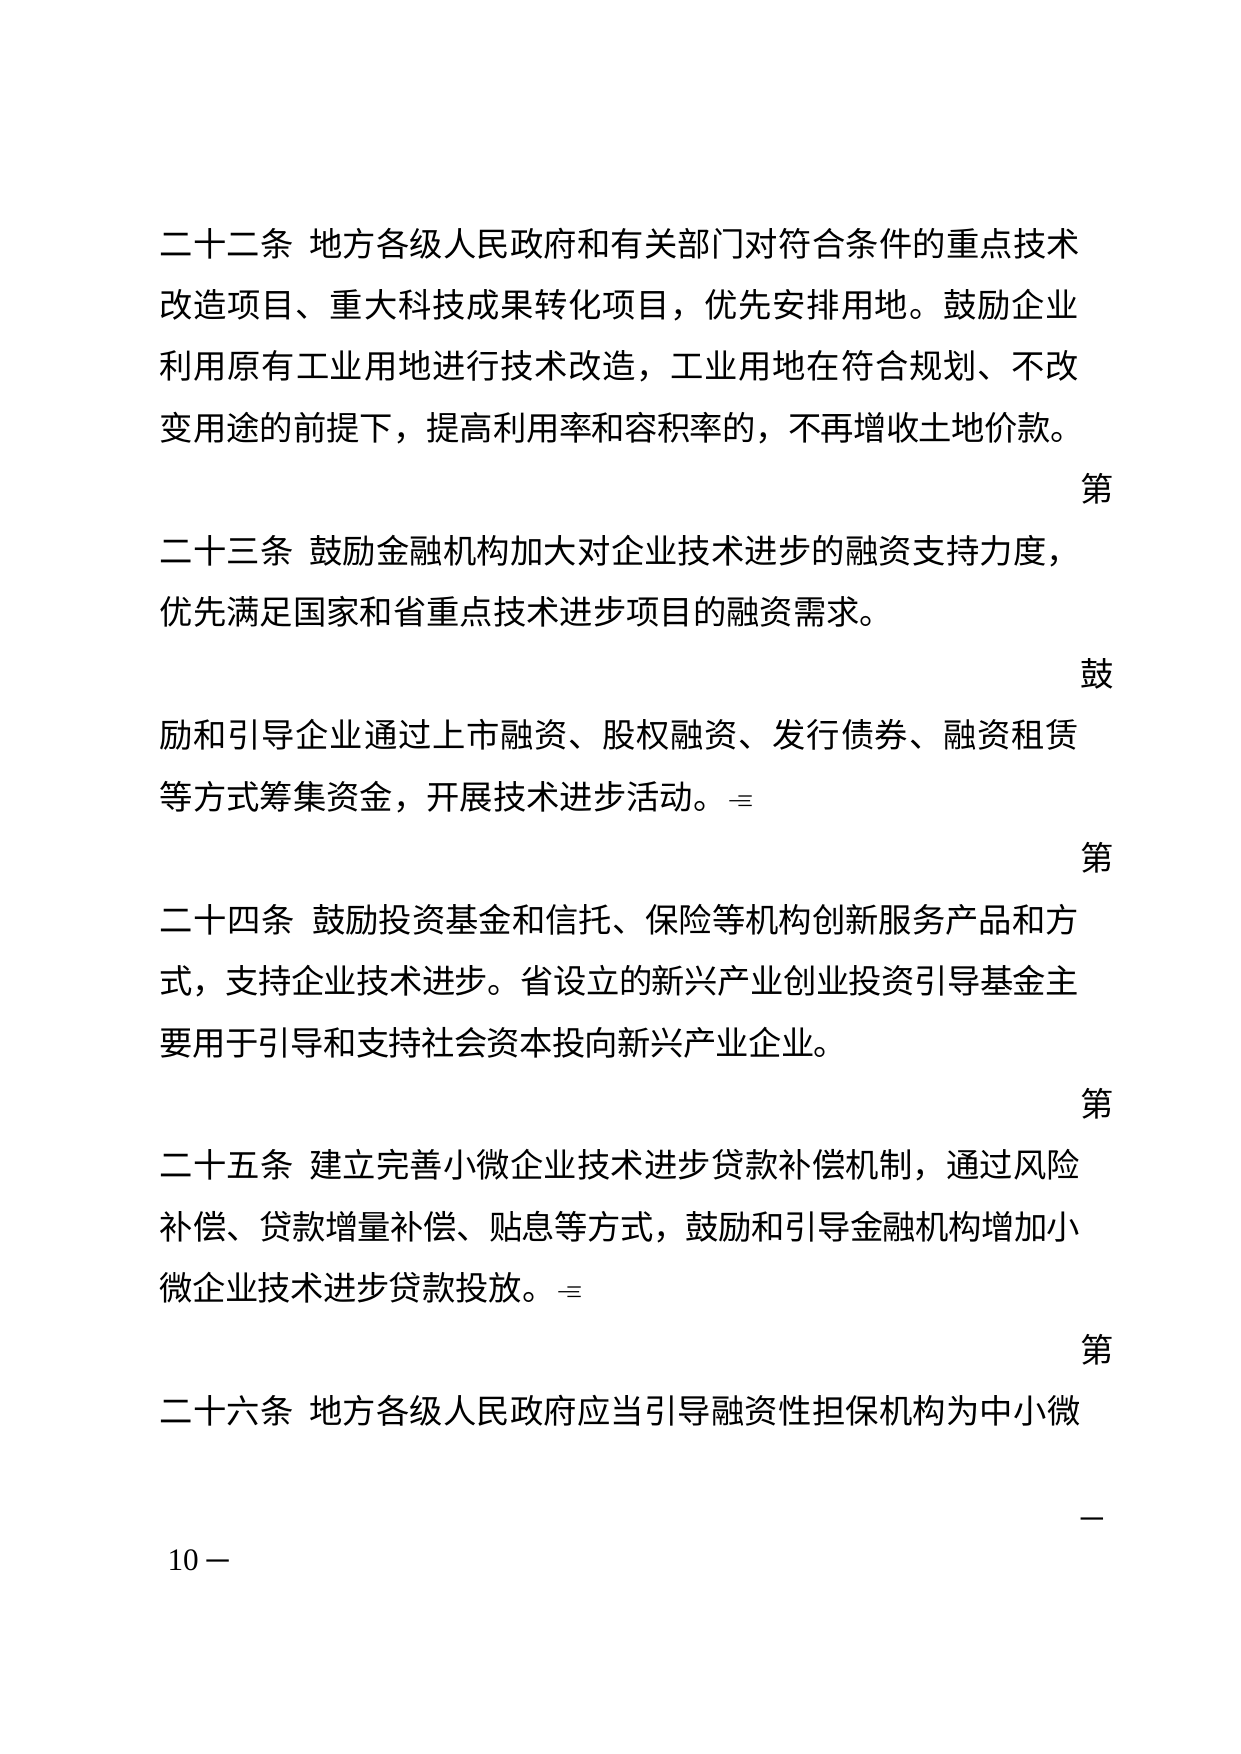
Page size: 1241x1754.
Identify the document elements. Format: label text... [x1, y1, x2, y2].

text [159, 1313, 1081, 1436]
text 第二十五条 建立完善小微企业技术进步贷款补偿机制，通过风险补偿、贷款增量补偿、贴息等方式，鼓励和引导金融机构增加小微企业技术进步贷款投放。 [159, 1067, 1081, 1313]
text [159, 207, 1081, 453]
text 鼓励和引导企业通过上市融资、股权融资、发行债券、融资租赁等方式筹集资金，开展技术进步活动。 [159, 637, 1081, 821]
text 第二十四条 鼓励投资基金和信托、保险等机构创新服务产品和方式，支持企业技术进步。省设立的新兴产业创业投资引导基金主要用于引导和支持社会资本投向新兴产业企业。 [159, 821, 1081, 1067]
text 第二十三条 鼓励金融机构加大对企业技术进步的融资支持力度，优先满足国家和省重点技术进步项目的融资需求。 [159, 453, 1081, 637]
